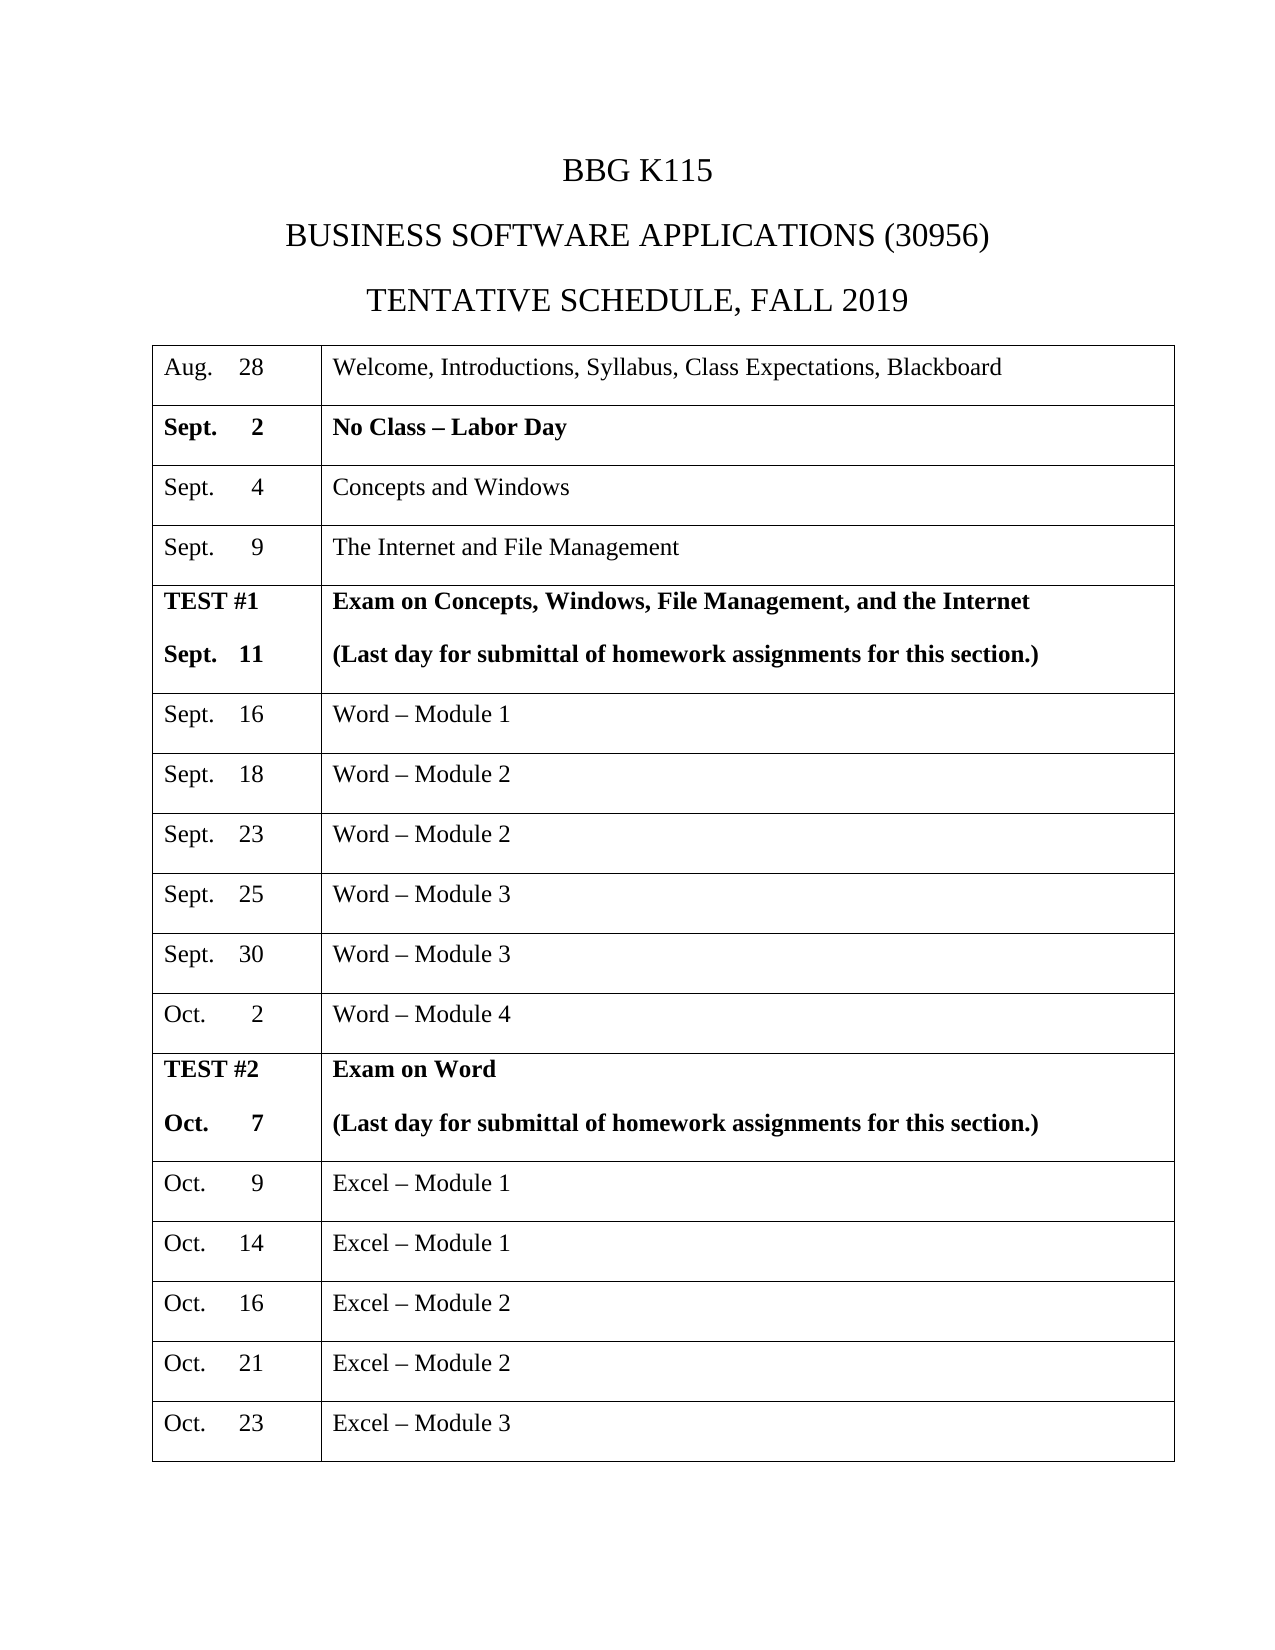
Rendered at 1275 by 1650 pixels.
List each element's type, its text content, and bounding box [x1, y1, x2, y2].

table_cell Sept. 16 [153, 694, 321, 753]
text TENTATIVE SCHEDULE, FALL 2019 [150, 280, 1125, 318]
table_cell Sept. 2 [153, 406, 321, 465]
table_cell Excel – Module 2 [322, 1342, 1174, 1401]
table_cell Sept. 9 [153, 526, 321, 585]
table_cell Word – Module 3 [322, 934, 1174, 993]
table_header Aug. 28 [153, 346, 321, 405]
table_cell Word – Module 2 [322, 814, 1174, 873]
text BUSINESS SOFTWARE APPLICATIONS (30956) [150, 215, 1125, 253]
table_cell Oct. 14 [153, 1222, 321, 1281]
table_cell TEST #2 Oct. 7 [153, 1054, 321, 1161]
table_cell Sept. 30 [153, 934, 321, 993]
table_cell Excel – Module 2 [322, 1282, 1174, 1341]
table_cell Sept. 25 [153, 874, 321, 933]
table_cell Concepts and Windows [322, 466, 1174, 525]
table_cell The Internet and File Management [322, 526, 1174, 585]
table_cell No Class – Labor Day [322, 406, 1174, 465]
table_cell Oct. 16 [153, 1282, 321, 1341]
table_cell Oct. 9 [153, 1162, 321, 1221]
table_cell Sept. 18 [153, 754, 321, 813]
table_cell Word – Module 4 [322, 994, 1174, 1053]
table_cell Exam on Word (Last day for submittal of homework assignments for this section.) [322, 1054, 1174, 1161]
table_cell Word – Module 1 [322, 694, 1174, 753]
table_cell Excel – Module 3 [322, 1402, 1174, 1461]
table_cell Oct. 2 [153, 994, 321, 1053]
table_cell Excel – Module 1 [322, 1162, 1174, 1221]
table_cell Oct. 23 [153, 1402, 321, 1461]
table_header Welcome, Introductions, Syllabus, Class Expectations, Blackboard [322, 346, 1174, 405]
text BBG K115 [150, 150, 1125, 188]
table_cell TEST #1 Sept. 11 [153, 586, 321, 693]
table_cell Sept. 4 [153, 466, 321, 525]
table_cell Oct. 21 [153, 1342, 321, 1401]
table_cell Excel – Module 1 [322, 1222, 1174, 1281]
table_cell Word – Module 3 [322, 874, 1174, 933]
table_cell Exam on Concepts, Windows, File Management, and the Internet (Last day for submittal of homework assignments for this section.) [322, 586, 1174, 693]
table_cell Sept. 23 [153, 814, 321, 873]
table_cell Word – Module 2 [322, 754, 1174, 813]
